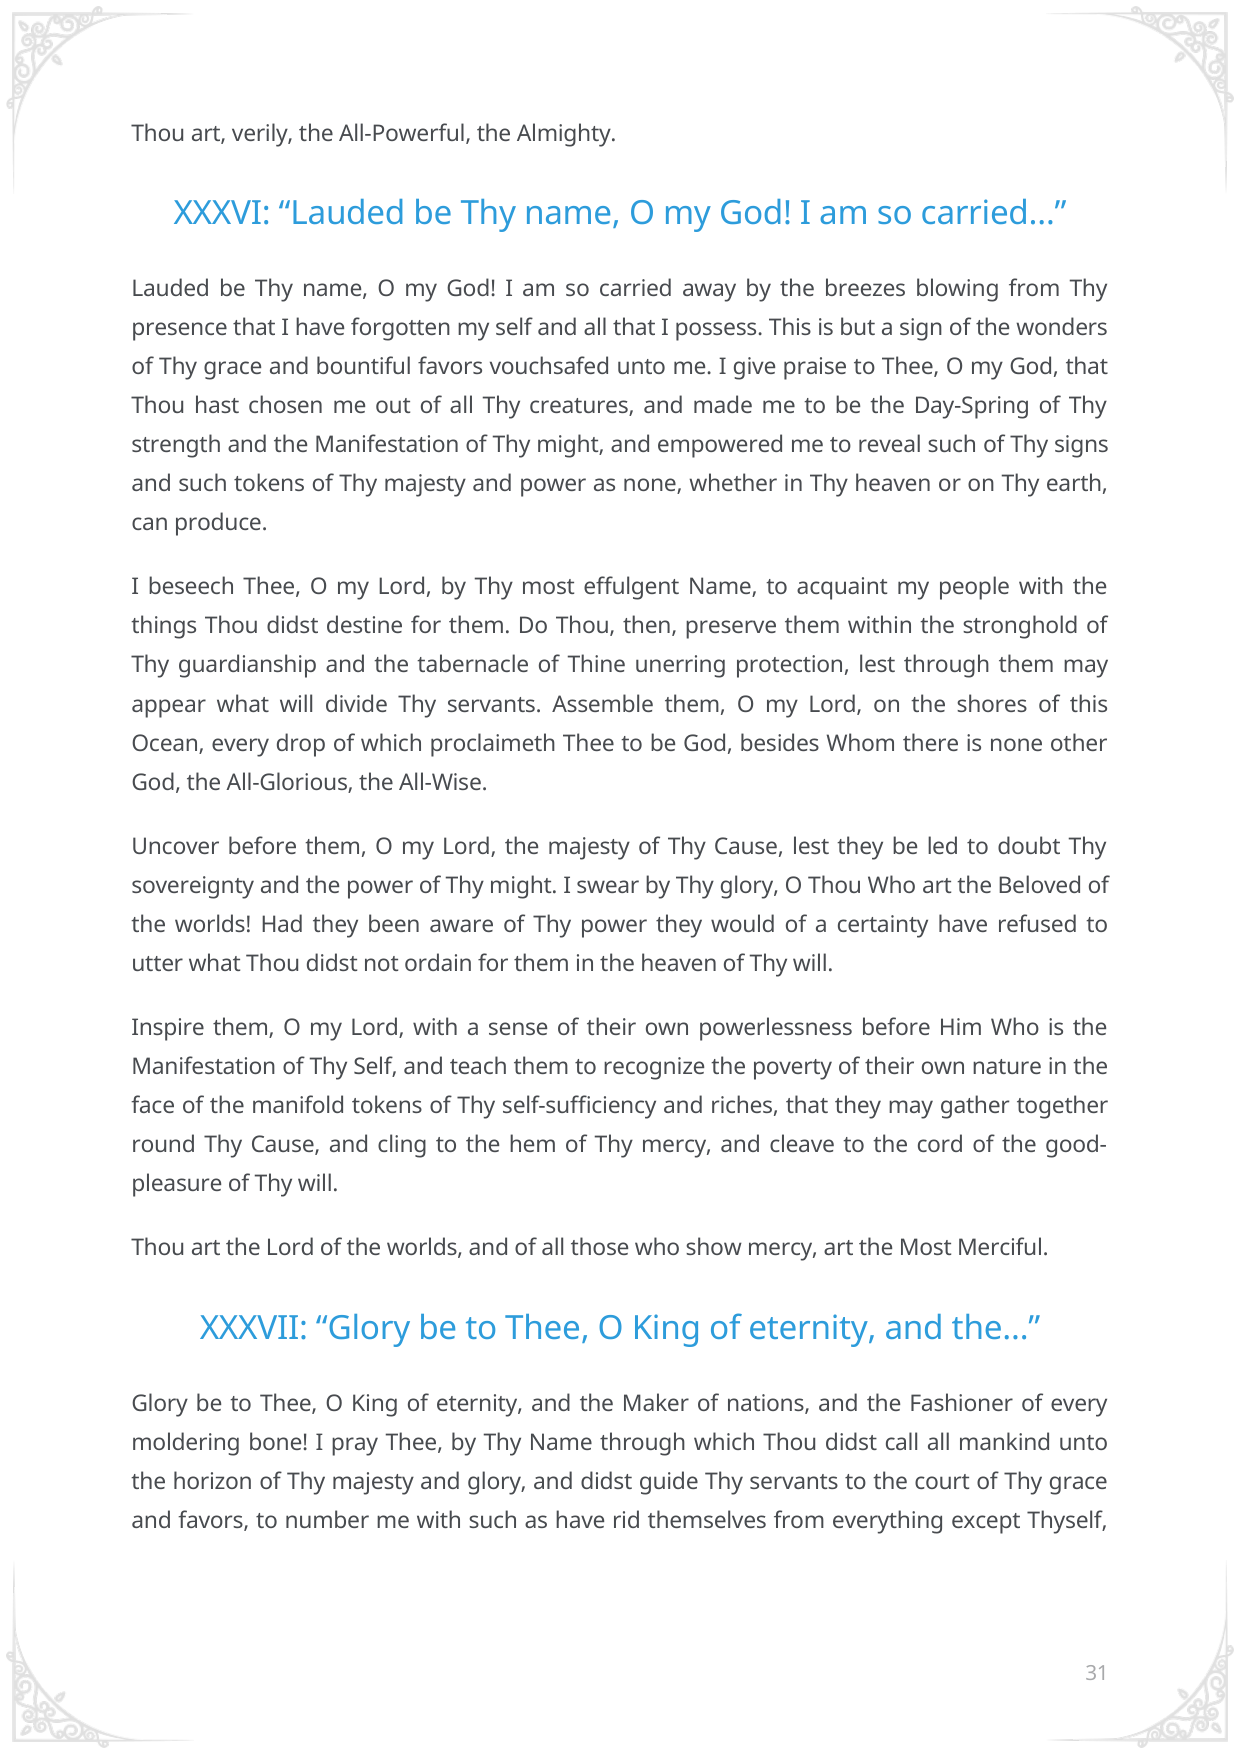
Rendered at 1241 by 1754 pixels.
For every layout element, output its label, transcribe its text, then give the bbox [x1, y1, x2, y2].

subtitle XXXVI: “Lauded be Thy name, O my God! I am so carried…” [131, 189, 1109, 234]
picture [1046, 1560, 1234, 1748]
picture [1046, 6, 1234, 194]
picture [6, 1560, 194, 1748]
text Inspire them, O my Lord, with a sense of their own powerlessness before Him Who is the Manifestation of Thy Self, and teach them to recognize the poverty of their own nature in the face of the manifold tokens of Thy self-sufficiency and riches, that they may gather together round Thy Cause, and cling to the hem of Thy mercy, and cleave to the cord of the good-pleasure of Thy will. [131, 1011, 1109, 1198]
text I beseech Thee, O my Lord, by Thy most effulgent Name, to acquaint my people with the things Thou didst destine for them. Do Thou, then, preserve them within the stronghold of Thy guardianship and the tabernacle of Thine unerring protection, lest through them may appear what will divide Thy servants. Assemble them, O my Lord, on the shores of this Ocean, every drop of which proclaimeth Thee to be God, besides Whom there is none other God, the All-Glorious, the All-Wise. [131, 570, 1109, 797]
subtitle XXXVII: “Glory be to Thee, O King of eternity, and the…” [131, 1304, 1109, 1349]
text Lauded be Thy name, O my God! I am so carried away by the breezes blowing from Thy presence that I have forgotten my self and all that I possess. This is but a sign of the wonders of Thy grace and bountiful favors vouchsafed unto me. I give praise to Thee, O my God, that Thou hast chosen me out of all Thy creatures, and made me to be the Day-Spring of Thy strength and the Manifestation of Thy might, and empowered me to reveal such of Thy signs and such tokens of Thy majesty and power as none, whether in Thy heaven or on Thy earth, can produce. [131, 272, 1109, 537]
picture [6, 6, 194, 194]
text Thou art the Lord of the worlds, and of all those who show mercy, art the Most Merciful. [131, 1231, 1109, 1262]
text Uncover before them, O my Lord, the majesty of Thy Cause, lest they be led to doubt Thy sovereignty and the power of Thy might. I swear by Thy glory, O Thou Who art the Beloved of the worlds! Had they been aware of Thy power they would of a certainty have refused to utter what Thou didst not ordain for them in the heaven of Thy will. [131, 830, 1109, 978]
text Thou art, verily, the All-Powerful, the Almighty. [131, 117, 1109, 148]
